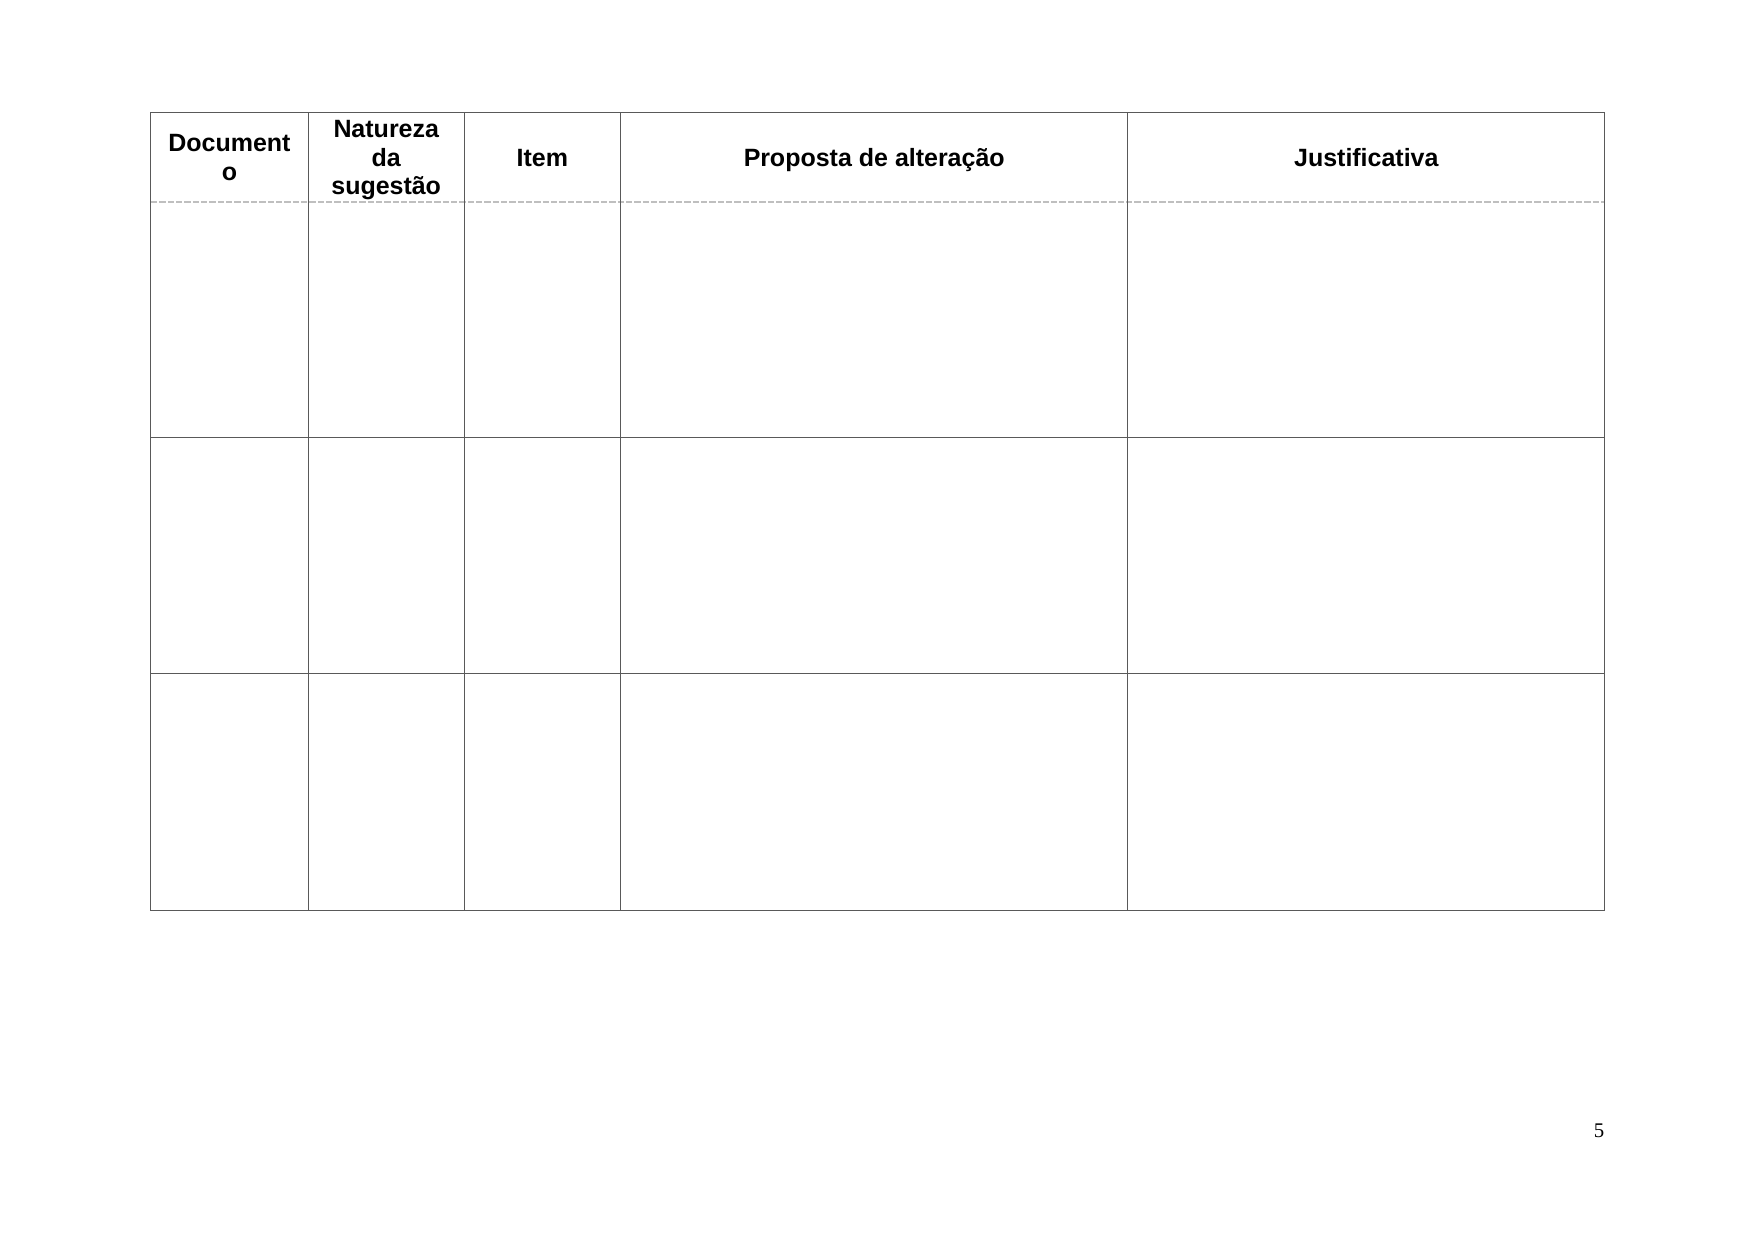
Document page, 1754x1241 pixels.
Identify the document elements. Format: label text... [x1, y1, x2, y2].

table_cell [621, 201, 1127, 437]
table_header Item [465, 113, 620, 201]
table_cell [309, 201, 464, 437]
table_cell [465, 201, 620, 437]
table_cell [309, 674, 464, 909]
table_cell [1128, 674, 1604, 909]
table_cell [1128, 438, 1604, 673]
table_cell [151, 438, 308, 673]
table_cell [151, 201, 308, 437]
table_header Justificativa [1128, 113, 1604, 201]
table_header Documento [151, 113, 308, 201]
table_cell [465, 438, 620, 673]
table_cell [309, 438, 464, 673]
table_header Natureza da sugestão [309, 113, 464, 201]
table_header Proposta de alteração [621, 113, 1127, 201]
table_cell [1128, 201, 1604, 437]
table_cell [621, 438, 1127, 673]
table_cell [621, 674, 1127, 909]
table_cell [151, 674, 308, 909]
table_cell [465, 674, 620, 909]
